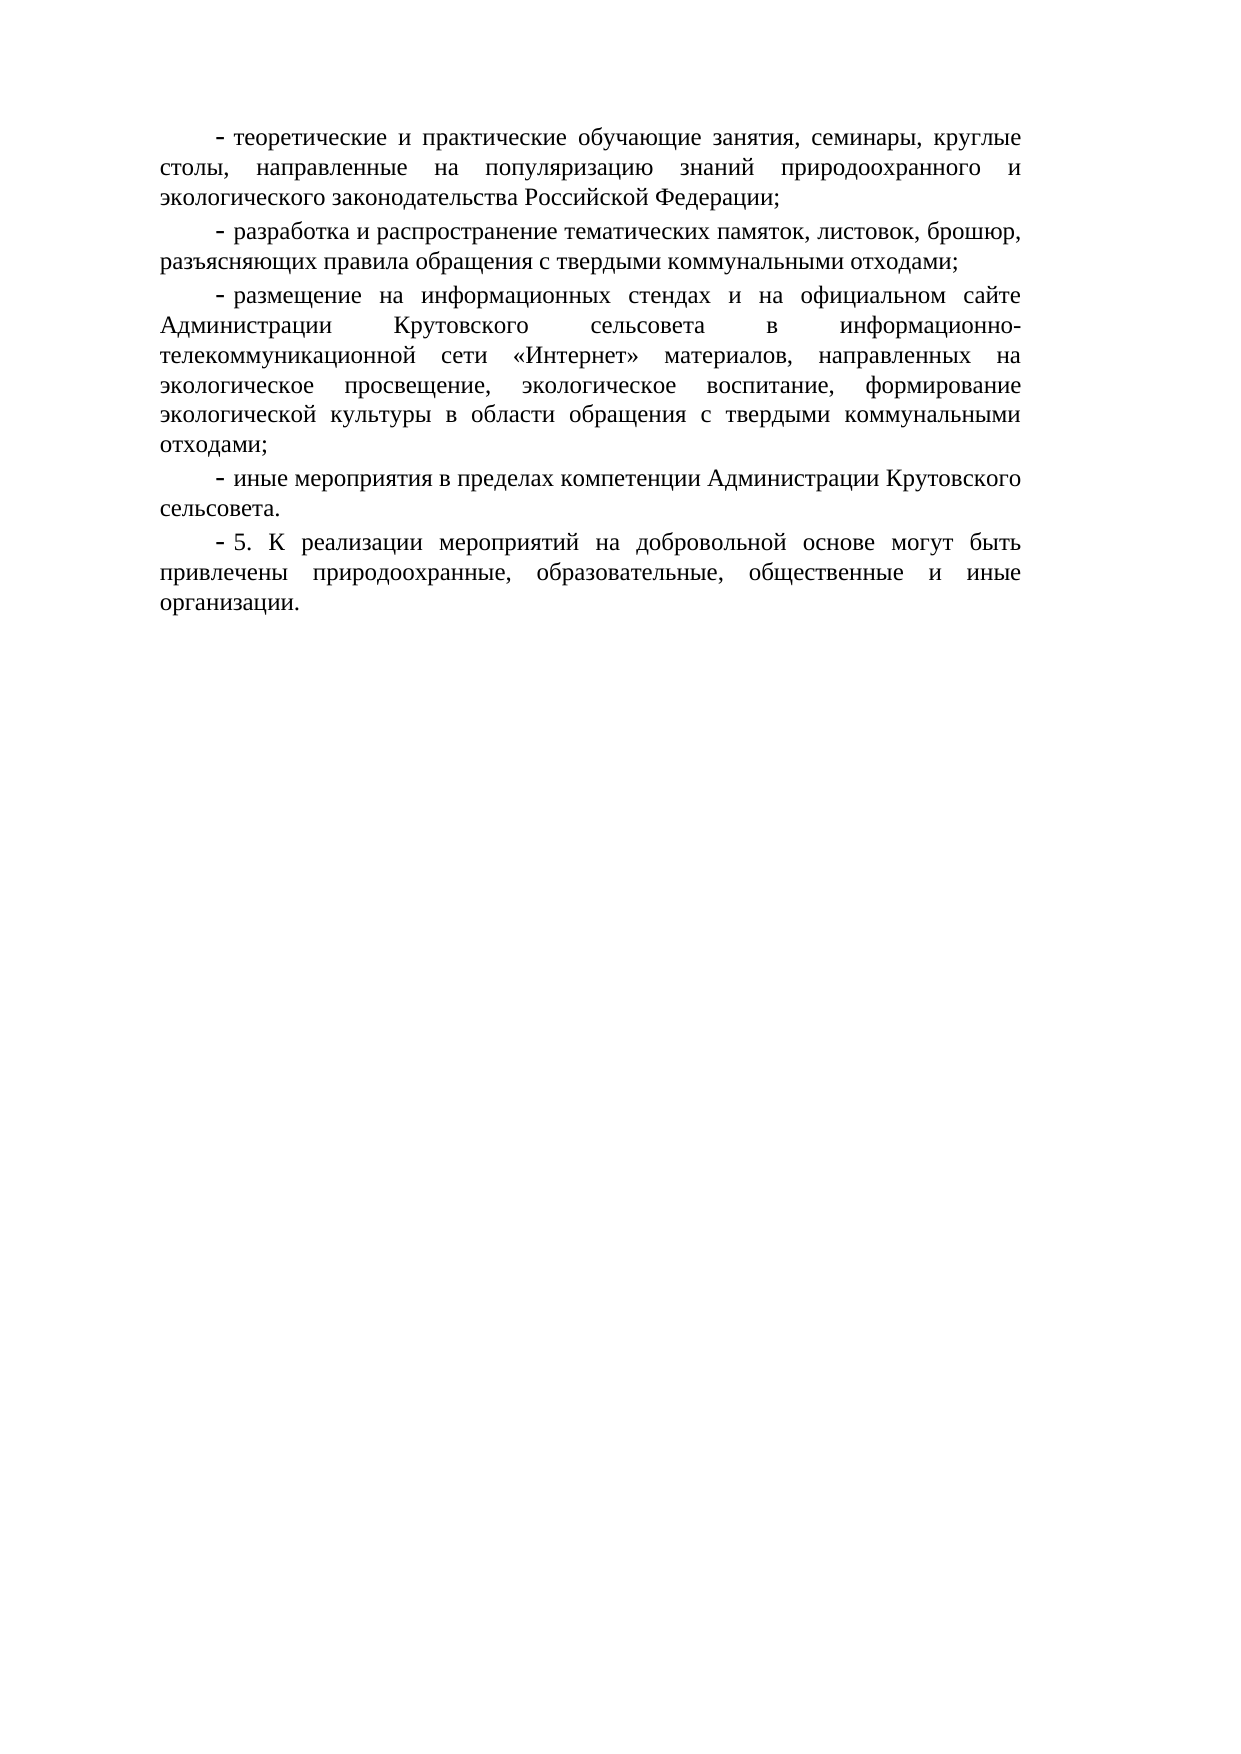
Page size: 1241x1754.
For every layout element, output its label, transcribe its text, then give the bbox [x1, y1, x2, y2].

list разработка и распространение тематических памяток, листовок, брошюр, разъясняющих правила обращения с твердыми коммунальными отходами; [159, 212, 1022, 275]
list иные мероприятия в пределах компетенции Администрации Крутовского сельсовета. [159, 459, 1022, 522]
list теоретические и практические обучающие занятия, семинары, круглые столы, направленные на популяризацию знаний природоохранного и экологического законодательства Российской Федерации; [159, 118, 1022, 211]
list размещение на информационных стендах и на официальном сайте Администрации Крутовского сельсовета в информационно-телекоммуникационной сети «Интернет» материалов, направленных на экологическое просвещение, экологическое воспитание, формирование экологической культуры в области обращения с твердыми коммунальными отходами; [159, 276, 1022, 458]
list 5. К реализации мероприятий на добровольной основе могут быть привлечены природоохранные, образовательные, общественные и иные организации. [159, 523, 1022, 616]
